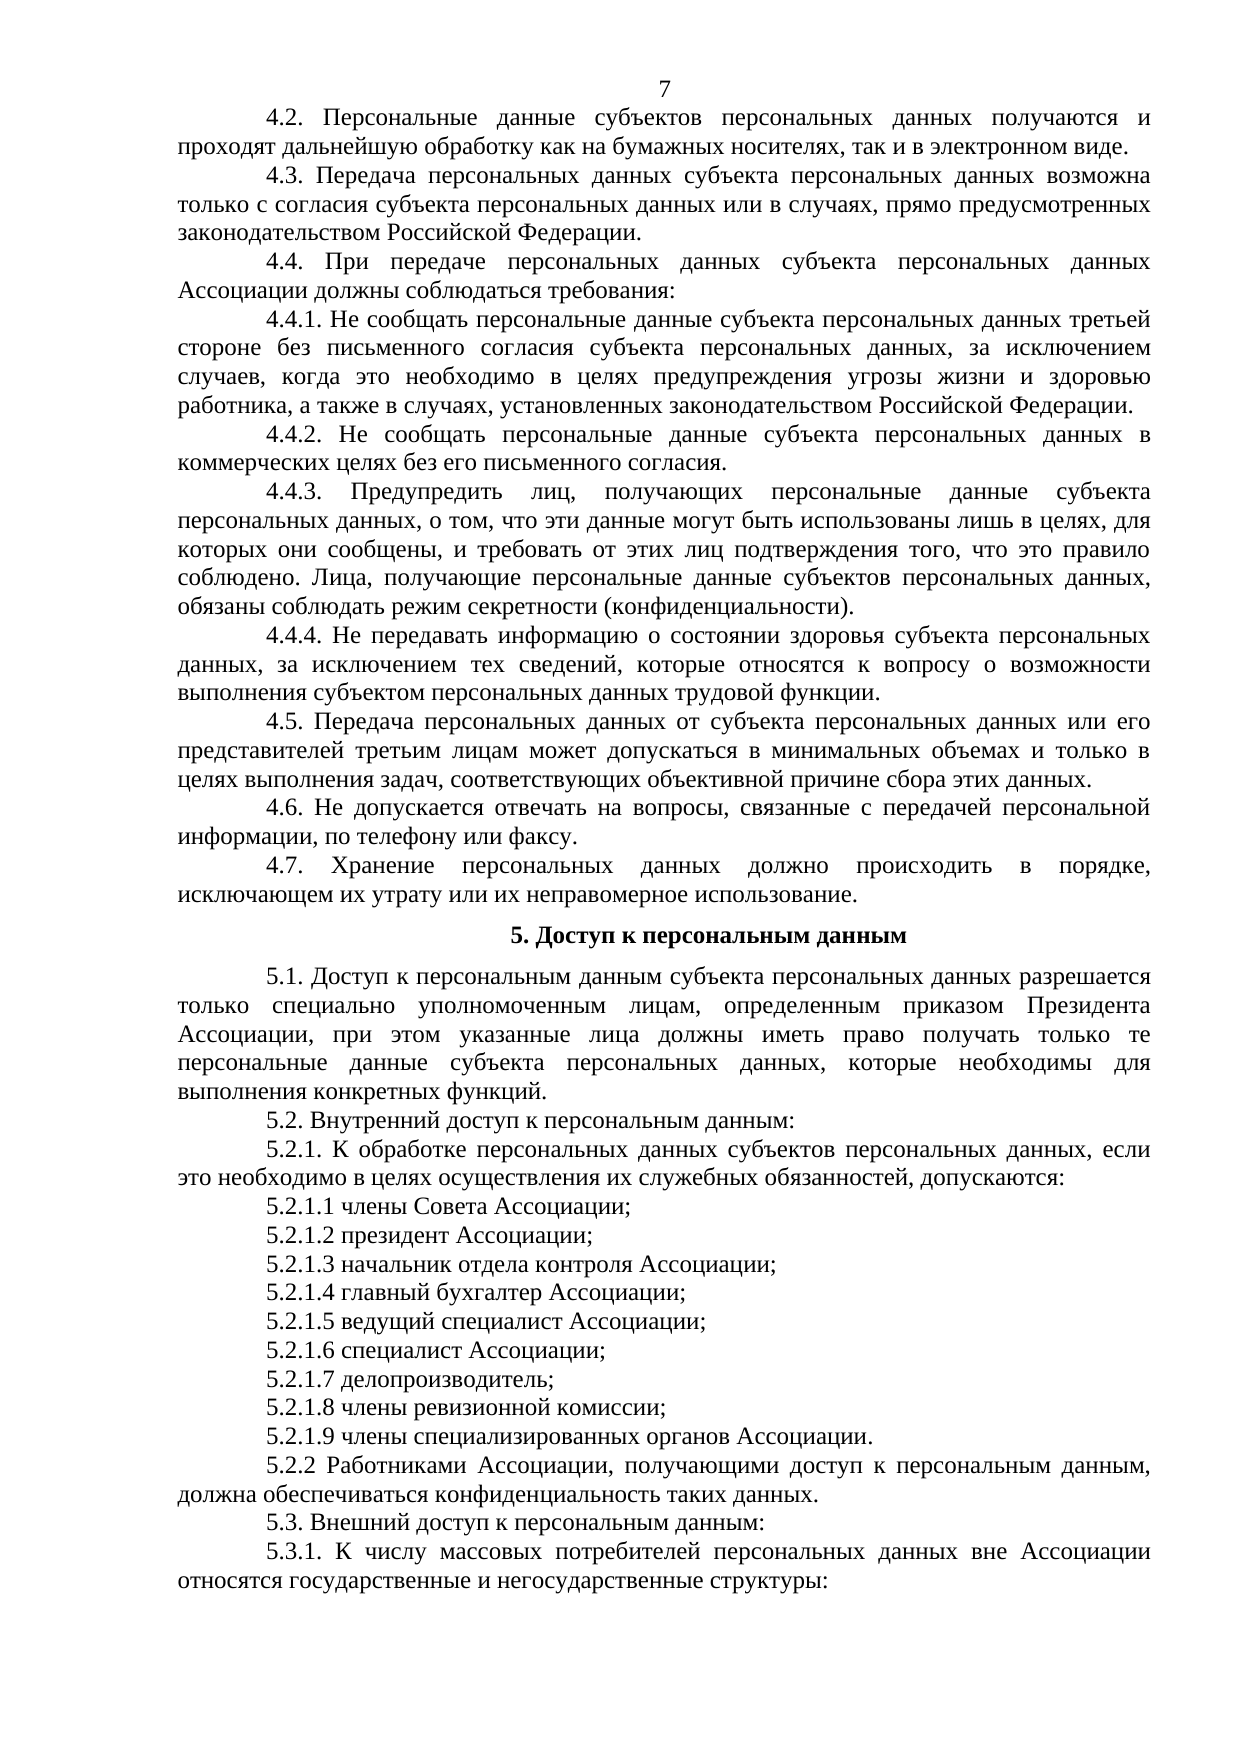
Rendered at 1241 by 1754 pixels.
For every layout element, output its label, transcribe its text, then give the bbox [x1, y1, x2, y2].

text 5.2.1.7 делопроизводитель; [177, 1364, 1152, 1392]
text 5.2.1.6 специалист Ассоциации; [177, 1335, 1152, 1364]
text 5.2.1.2 президент Ассоциации; [177, 1220, 1152, 1249]
text 5.3. Внешний доступ к персональным данным: [177, 1507, 1152, 1536]
text 5.2.1.4 главный бухгалтер Ассоциации; [177, 1277, 1152, 1306]
text 4.4.2. Не сообщать персональные данные субъекта персональных данных в коммерческих целях без его письменного согласия. [177, 419, 1152, 476]
text 4.6. Не допускается отвечать на вопросы, связанные с передачей персональной информации, по телефону или факсу. [177, 792, 1152, 850]
text 5.2.1.9 члены специализированных органов Ассоциации. [177, 1421, 1152, 1450]
text 5.2.1.3 начальник отдела контроля Ассоциации; [177, 1249, 1152, 1277]
text 4.4.1. Не сообщать персональные данные субъекта персональных данных третьей стороне без письменного согласия субъекта персональных данных, за исключением случаев, когда это необходимо в целях предупреждения угрозы жизни и здоровью работника, а также в случаях, установленных законодательством Российской Федерации. [177, 304, 1152, 419]
text 4.4.3. Предупредить лиц, получающих персональные данные субъекта персональных данных, о том, что эти данные могут быть использованы лишь в целях, для которых они сообщены, и требовать от этих лиц подтверждения того, что это правило соблюдено. Лица, получающие персональные данные субъектов персональных данных, обязаны соблюдать режим секретности (конфиденциальности). [177, 476, 1152, 620]
text 5.2. Внутренний доступ к персональным данным: [177, 1105, 1152, 1134]
text 5.2.1. К обработке персональных данных субъектов персональных данных, если это необходимо в целях осуществления их служебных обязанностей, допускаются: [177, 1134, 1152, 1191]
text 4.4. При передаче персональных данных субъекта персональных данных Ассоциации должны соблюдаться требования: [177, 246, 1152, 304]
text 5.2.1.8 члены ревизионной комиссии; [177, 1392, 1152, 1421]
text 5.1. Доступ к персональным данным субъекта персональных данных разрешается только специально уполномоченным лицам, определенным приказом Президента Ассоциации, при этом указанные лица должны иметь право получать только те персональные данные субъекта персональных данных, которые необходимы для выполнения конкретных функций. [177, 961, 1152, 1105]
text 5.2.2 Работниками Ассоциации, получающими доступ к персональным данным, должна обеспечиваться конфиденциальность таких данных. [177, 1450, 1152, 1507]
text 4.4.4. Не передавать информацию о состоянии здоровья субъекта персональных данных, за исключением тех сведений, которые относятся к вопросу о возможности выполнения субъектом персональных данных трудовой функции. [177, 620, 1152, 706]
text 4.5. Передача персональных данных от субъекта персональных данных или его представителей третьим лицам может допускаться в минимальных объемах и только в целях выполнения задач, соответствующих объективной причине сбора этих данных. [177, 706, 1152, 792]
text 5.2.1.1 члены Совета Ассоциации; [177, 1191, 1152, 1220]
text 5.2.1.5 ведущий специалист Ассоциации; [177, 1306, 1152, 1335]
text 4.2. Персональные данные субъектов персональных данных получаются и проходят дальнейшую обработку как на бумажных носителях, так и в электронном виде. [177, 102, 1152, 160]
text 5.3.1. К числу массовых потребителей персональных данных вне Ассоциации относятся государственные и негосударственные структуры: [177, 1536, 1152, 1594]
text 4.3. Передача персональных данных субъекта персональных данных возможна только с согласия субъекта персональных данных или в случаях, прямо предусмотренных законодательством Российской Федерации. [177, 160, 1152, 246]
text 5. Доступ к персональным данным [177, 920, 1152, 949]
text 4.7. Хранение персональных данных должно происходить в порядке, исключающем их утрату или их неправомерное использование. [177, 850, 1152, 907]
